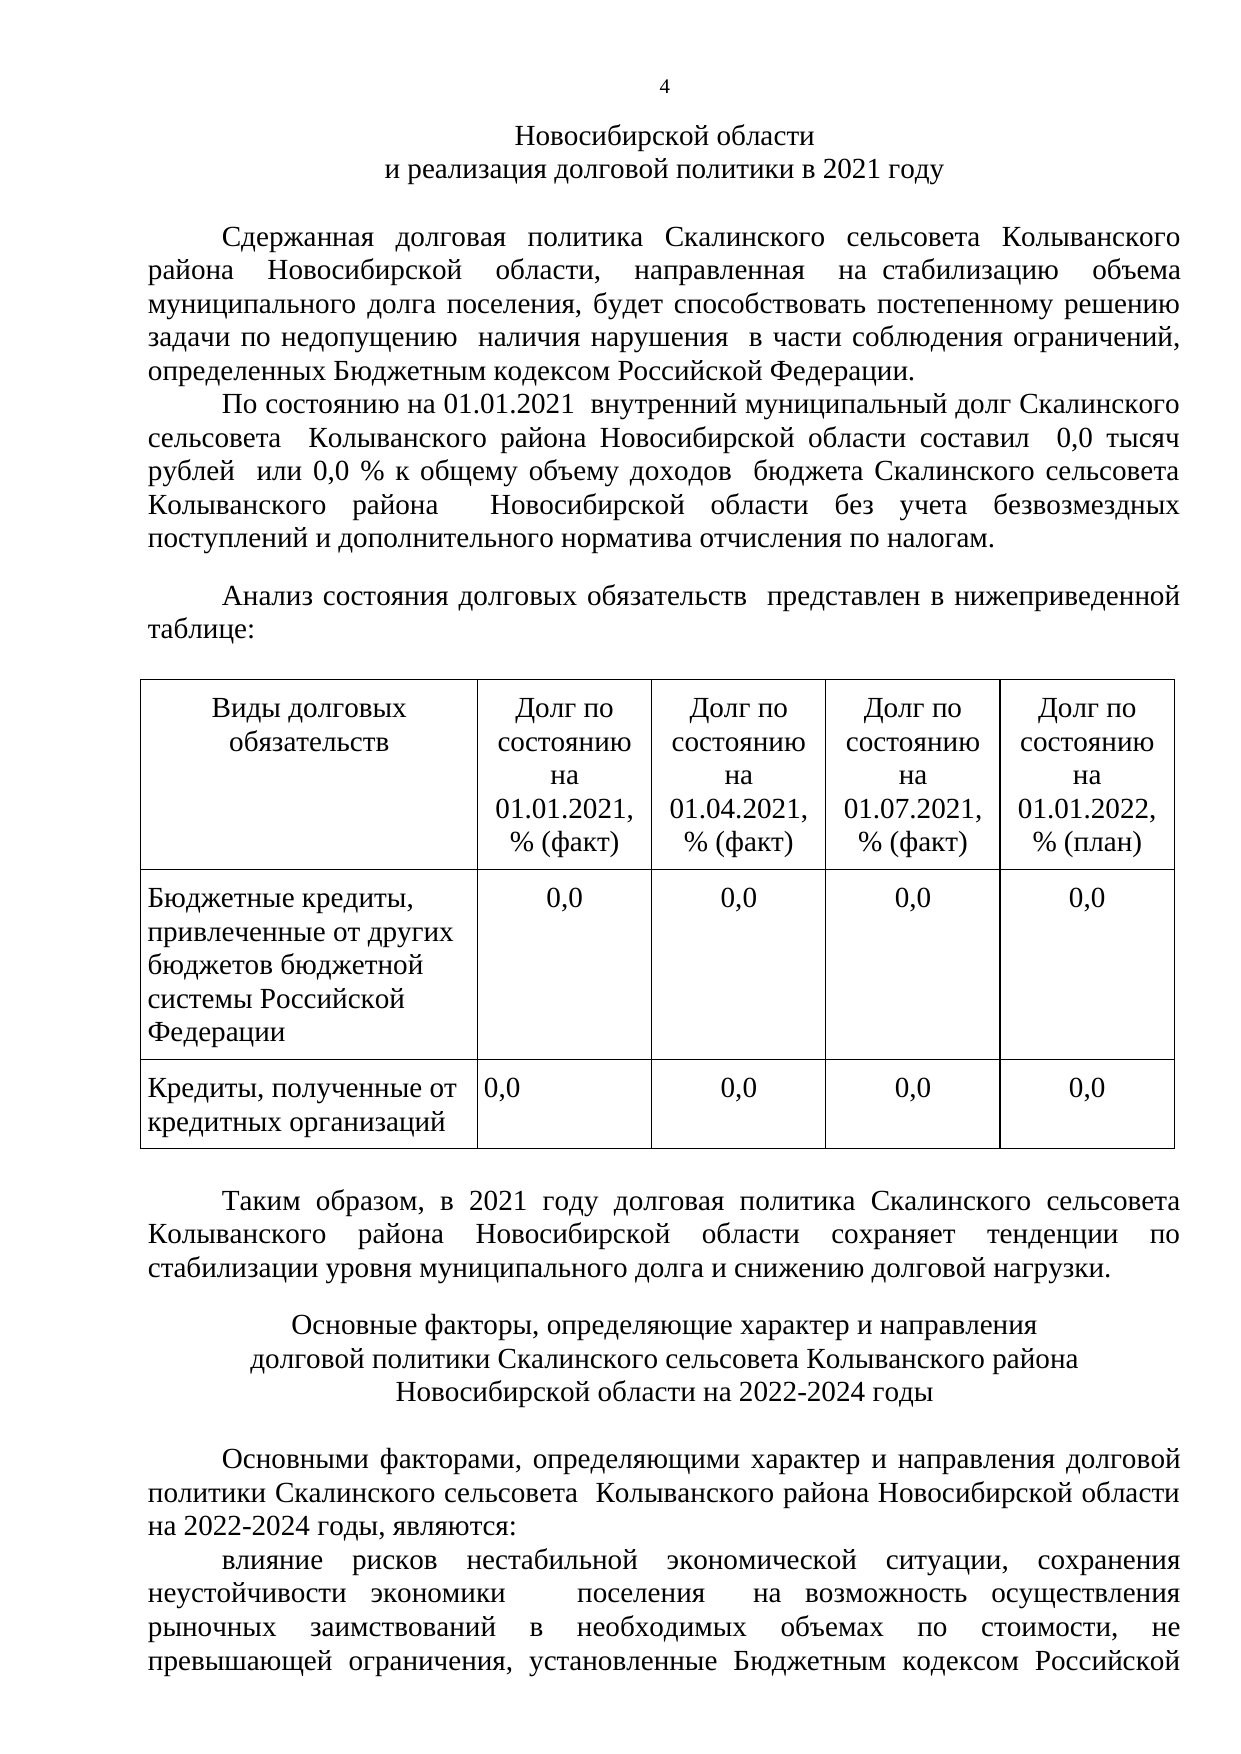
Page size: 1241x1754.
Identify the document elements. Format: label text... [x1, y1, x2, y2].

text Таким образом, в 2021 году долговая политика Скалинского сельсовета Колыванского района Новосибирской области сохраняет тенденции по стабилизации уровня муниципального долга и снижению долговой нагрузки. [148, 1183, 1181, 1283]
table_header Долг по состоянию на 01.07.2021, % (факт) [826, 680, 999, 869]
table_cell 0,0 [652, 1060, 825, 1148]
table_header Долг по состоянию на 01.01.2022, % (план) [1001, 680, 1174, 869]
table_header Долг по состоянию на 01.04.2021, % (факт) [652, 680, 825, 869]
table_cell 0,0 [478, 870, 651, 1059]
text и реализация долговой политики в 2021 году [148, 152, 1181, 185]
table_cell 0,0 [1001, 870, 1174, 1059]
text По состоянию на 01.01.2021 внутренний муниципальный долг Скалинского сельсовета Колыванского района Новосибирской области составил 0,0 тысяч рублей или 0,0 % к общему объему доходов бюджета Скалинского сельсовета Колыванского района Новосибирской области без учета безвозмездных поступлений и дополнительного норматива отчисления по налогам. [148, 386, 1181, 554]
text Основными факторами, определяющими характер и направления долговой политики Скалинского сельсовета Колыванского района Новосибирской области на 2022-2024 годы, являются: [148, 1441, 1181, 1542]
table_cell 0,0 [826, 1060, 999, 1148]
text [148, 1542, 1181, 1676]
table_header Долг по состоянию на 01.01.2021, % (факт) [478, 680, 651, 869]
table_cell Бюджетные кредиты, привлеченные от других бюджетов бюджетной системы Российской Федерации [141, 870, 477, 1059]
table_cell 0,0 [826, 870, 999, 1059]
text Новосибирской области на 2022-2024 годы [148, 1374, 1181, 1408]
table_cell 0,0 [1001, 1060, 1174, 1148]
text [148, 118, 1181, 152]
text долговой политики Скалинского сельсовета Колыванского района [148, 1341, 1181, 1374]
text Основные факторы, определяющие характер и направления [148, 1307, 1181, 1341]
table_cell 0,0 [652, 870, 825, 1059]
text Сдержанная долговая политика Скалинского сельсовета Колыванского района Новосибирской области, направленная на стабилизацию объема муниципального долга поселения, будет способствовать постепенному решению задачи по недопущению наличия нарушения в части соблюдения ограничений, определенных Бюджетным кодексом Российской Федерации. [148, 219, 1181, 386]
text Анализ состояния долговых обязательств представлен в нижеприведенной таблице: [148, 578, 1181, 645]
table_cell 0,0 [478, 1060, 651, 1148]
table_header Виды долговых обязательств [141, 680, 477, 869]
table_cell Кредиты, полученные от кредитных организаций [141, 1060, 477, 1148]
